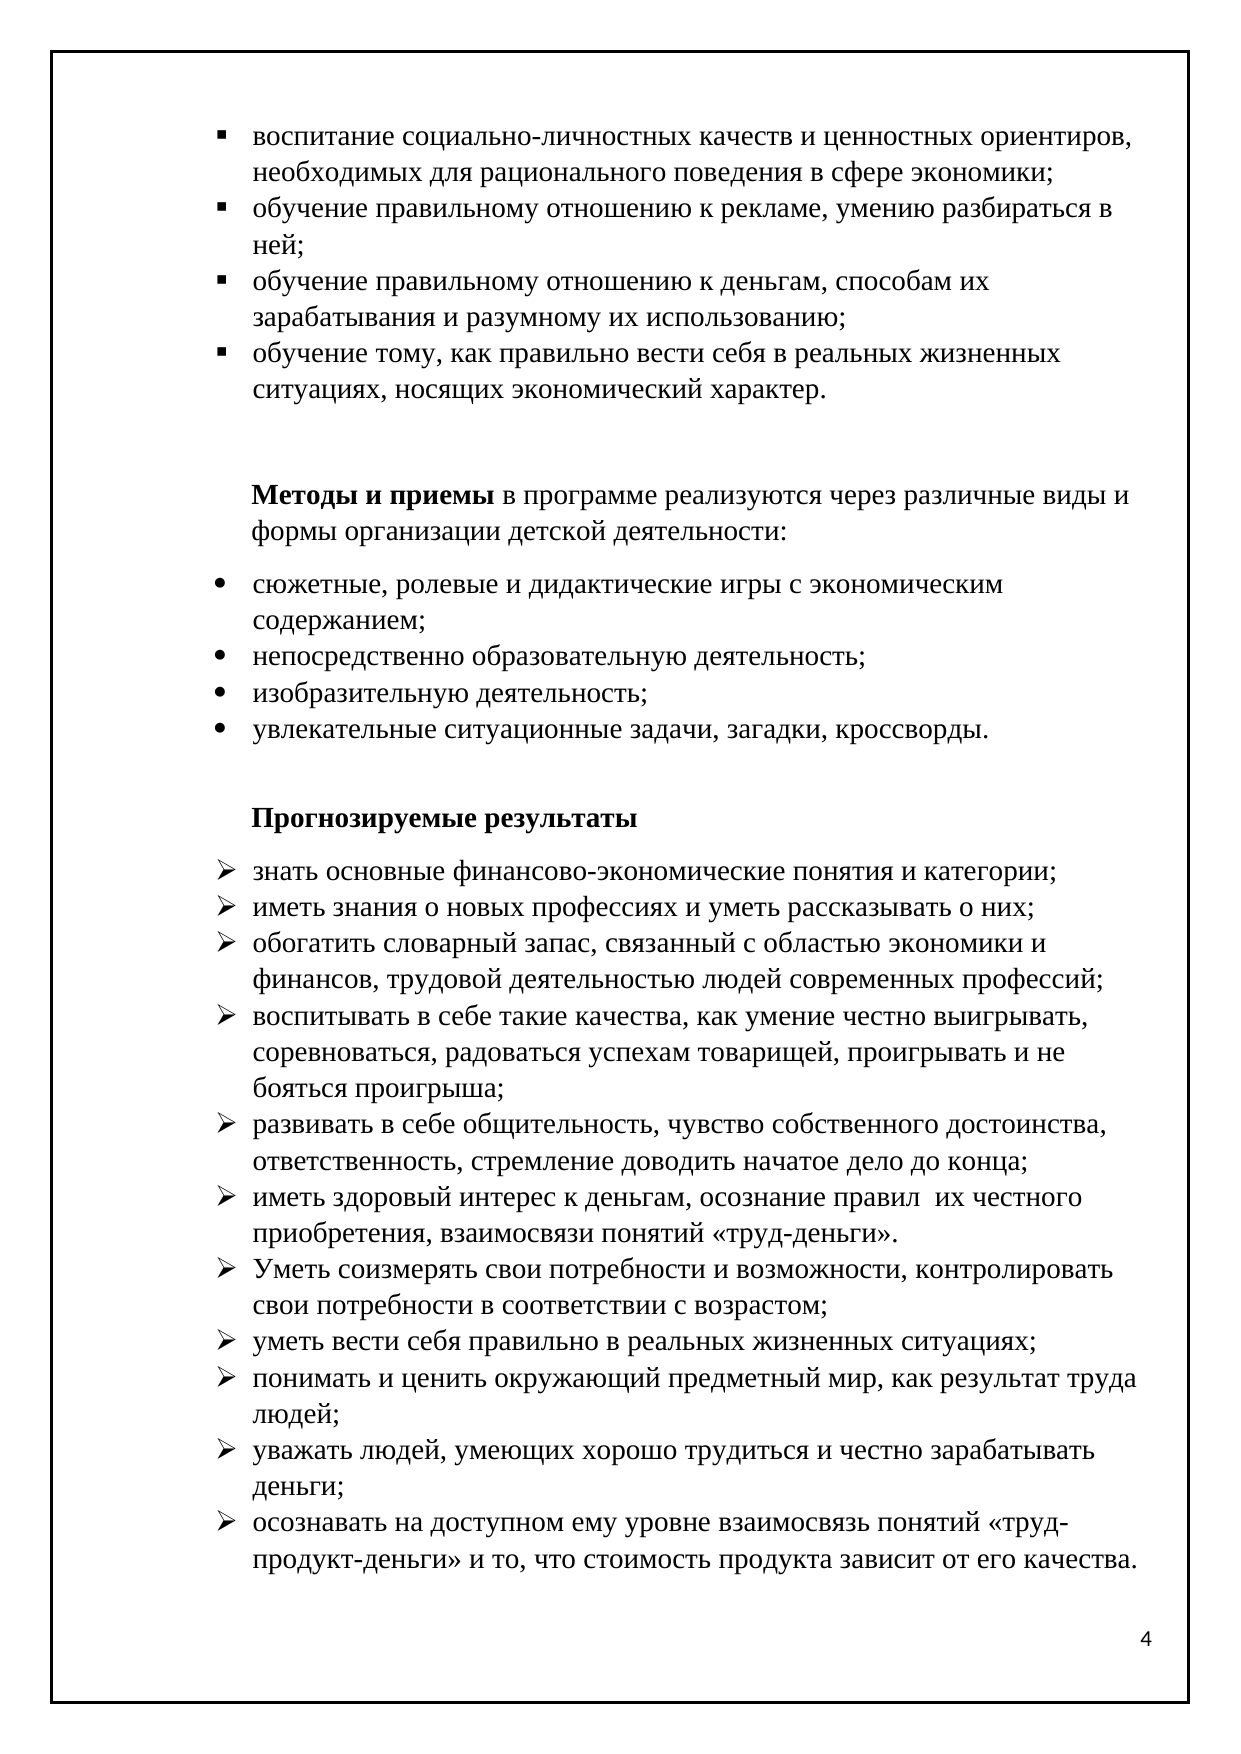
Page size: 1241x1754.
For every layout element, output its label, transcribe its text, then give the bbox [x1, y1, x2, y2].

list обучение правильному отношению к рекламе, умению разбираться в ней; [215, 191, 1152, 260]
list понимать и ценить окружающий предметный мир, как результат труда людей; [215, 1360, 1152, 1429]
list обучение тому, как правильно вести себя в реальных жизненных ситуациях, носящих экономический характер. [215, 335, 1152, 405]
list непосредственно образовательную деятельность; [215, 638, 1152, 672]
list изобразительную деятельность; [215, 675, 1152, 708]
list воспитывать в себе такие качества, как умение честно выигрывать, соревноваться, радоваться успехам товарищей, проигрывать и не бояться проигрыша; [215, 998, 1152, 1104]
list воспитание социально-личностных качеств и ценностных ориентиров, необходимых для рационального поведения в сфере экономики; [215, 118, 1152, 188]
list обогатить словарный запас, связанный с областью экономики и финансов, трудовой деятельностью людей современных профессий; [215, 925, 1152, 995]
list осознавать на доступном ему уровне взаимосвязь понятий «труд-продукт-деньги» и то, что стоимость продукта зависит от его качества. [215, 1504, 1152, 1574]
list увлекательные ситуационные задачи, загадки, кроссворды. [215, 711, 1152, 745]
list уважать людей, умеющих хорошо трудиться и честно зарабатывать деньги; [215, 1432, 1152, 1502]
list Уметь соизмерять свои потребности и возможности, контролировать свои потребности в соответствии с возрастом; [215, 1251, 1152, 1321]
list иметь знания о новых профессиях и уметь рассказывать о них; [215, 889, 1152, 923]
list знать основные финансово-экономические понятия и категории; [215, 853, 1152, 887]
list уметь вести себя правильно в реальных жизненных ситуациях; [215, 1323, 1152, 1357]
list развивать в себе общительность, чувство собственного достоинства, ответственность, стремление доводить начатое дело до конца; [215, 1106, 1152, 1176]
text Методы и приемы в программе реализуются через различные виды и формы организации детской деятельности: [251, 477, 1152, 547]
list иметь здоровый интерес к деньгам, осознание правил их честного приобретения, взаимосвязи понятий «труд-деньги». [215, 1179, 1152, 1248]
list обучение правильному отношению к деньгам, способам их зарабатывания и разумному их использованию; [215, 263, 1152, 333]
list сюжетные, ролевые и дидактические игры с экономическим содержанием; [215, 566, 1152, 636]
text Прогнозируемые результаты [177, 800, 1152, 834]
